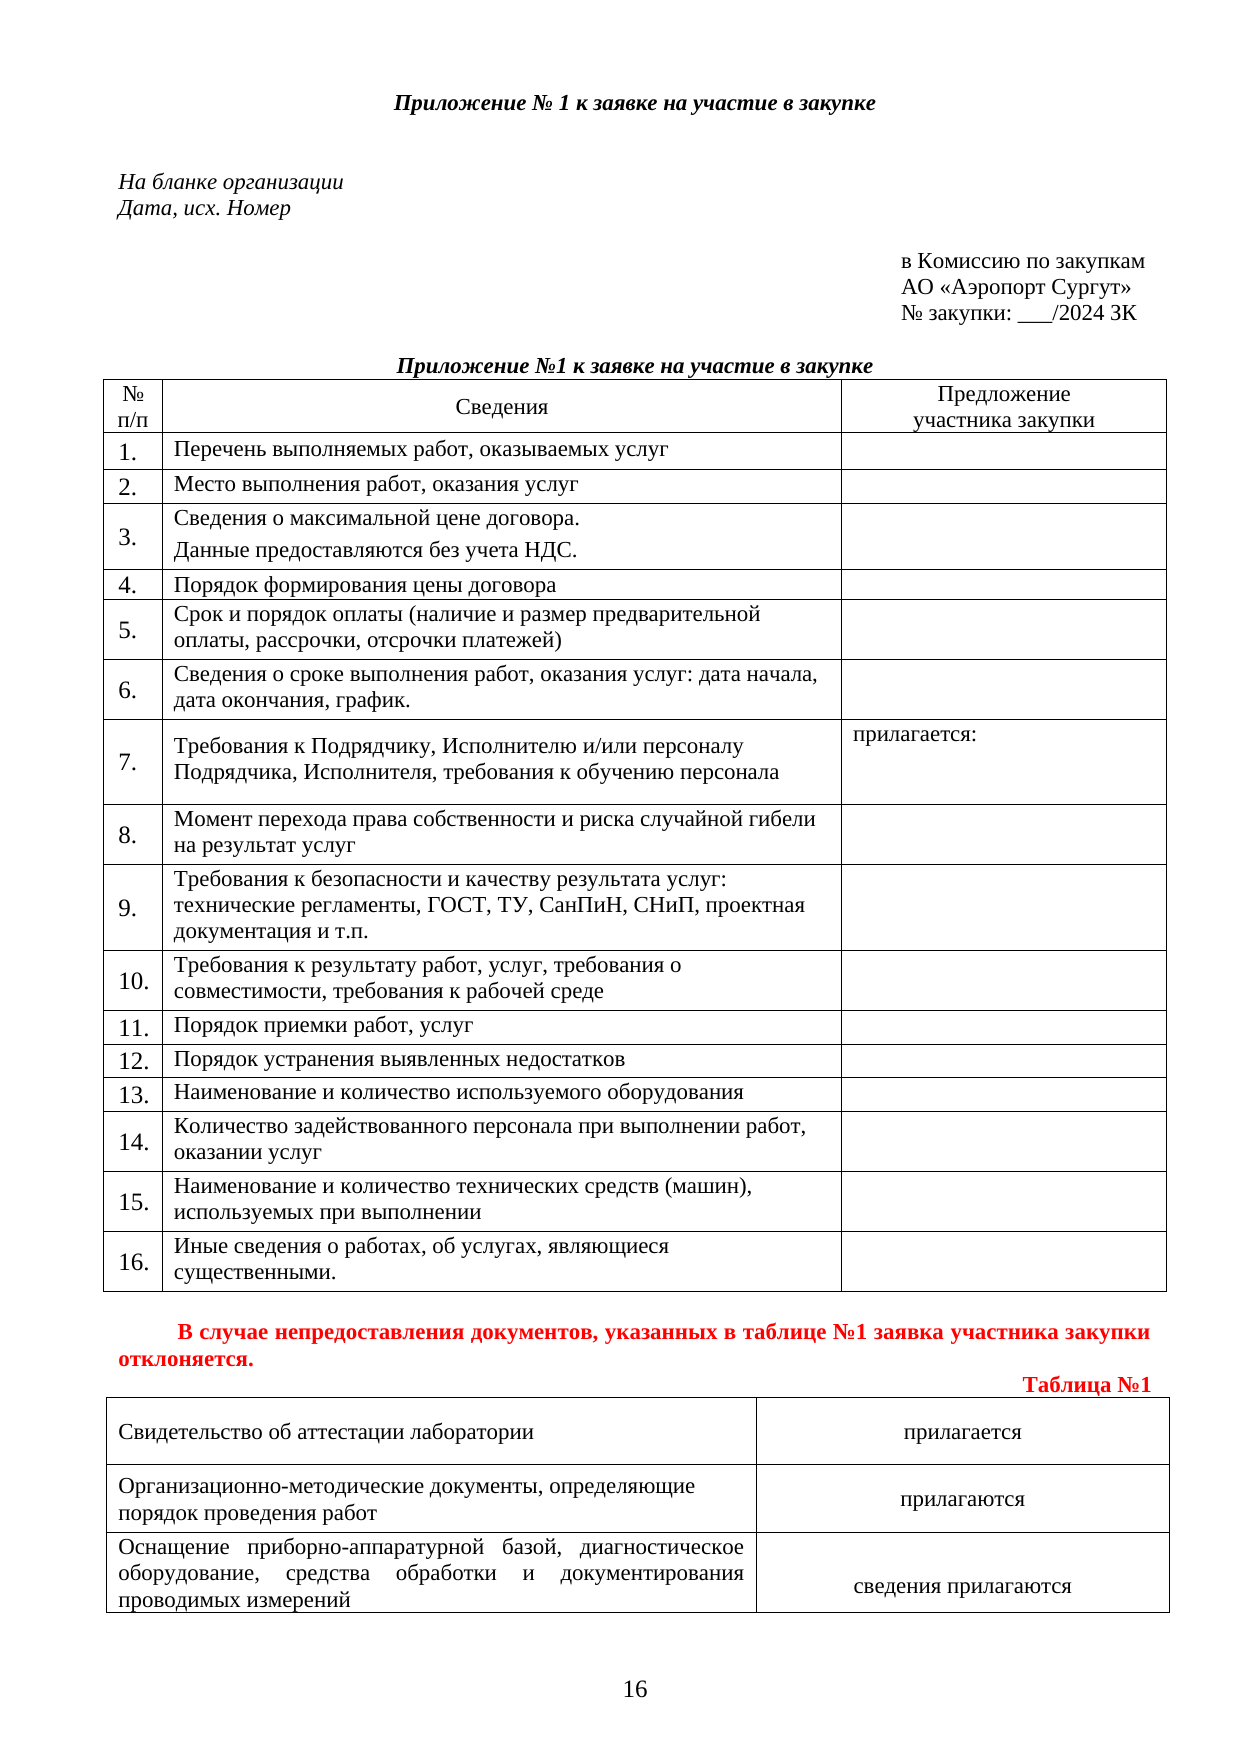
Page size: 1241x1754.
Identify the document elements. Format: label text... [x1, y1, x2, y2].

table_cell [104, 1078, 162, 1111]
table_cell [842, 570, 1166, 599]
table_cell Наименование и количество используемого оборудования [163, 1078, 841, 1111]
table_cell Сведения о максимальной цене договора. Данные предоставляются без учета НДС. [163, 504, 841, 569]
table_cell [104, 1045, 162, 1077]
table_cell [842, 951, 1166, 1010]
table_cell [104, 660, 162, 719]
table_cell [104, 1232, 162, 1291]
table_cell [104, 865, 162, 950]
table_header Предложение участника закупки [842, 380, 1166, 432]
text Дата, исх. Номер [118, 194, 1152, 220]
table_cell [104, 1172, 162, 1231]
table_cell [842, 1045, 1166, 1077]
table_cell [842, 1172, 1166, 1231]
table_cell Перечень выполняемых работ, оказываемых услуг [163, 433, 841, 469]
text АО «Аэропорт Сургут» [871, 273, 1152, 299]
table_cell [104, 470, 162, 503]
table_cell Порядок устранения выявленных недостатков [163, 1045, 841, 1077]
table_cell прилагаются [757, 1465, 1169, 1532]
table_cell [104, 805, 162, 863]
table_cell [104, 1112, 162, 1171]
table_header прилагается [757, 1398, 1169, 1464]
table_cell Порядок формирования цены договора [163, 570, 841, 599]
table_cell [104, 433, 162, 469]
table_cell [104, 951, 162, 1010]
text В случае непредоставления документов, указанных в таблице №1 заявка участника закупки отклоняется. [118, 1318, 1152, 1371]
table_cell Момент перехода права собственности и риска случайной гибели на результат услуг [163, 805, 841, 863]
table_header Сведения [163, 380, 841, 432]
text в Комиссию по закупкам [871, 247, 1152, 273]
table_cell Место выполнения работ, оказания услуг [163, 470, 841, 503]
table_cell [842, 433, 1166, 469]
table_cell [842, 470, 1166, 503]
table_cell [104, 570, 162, 599]
table_cell [842, 660, 1166, 719]
table_cell [842, 805, 1166, 863]
text На бланке организации [118, 168, 1152, 194]
table_cell [104, 504, 162, 569]
text Таблица №1 [118, 1371, 1152, 1397]
table_cell Требования к Подрядчику, Исполнителю и/или персоналу Подрядчика, Исполнителя, требования к обучению персонала [163, 720, 841, 803]
table_cell [842, 865, 1166, 950]
table_cell [842, 1011, 1166, 1043]
text Приложение №1 к заявке на участие в закупке [118, 352, 1152, 378]
table_cell сведения прилагаются [757, 1533, 1169, 1612]
table_cell Требования к безопасности и качеству результата услуг: технические регламенты, ГОСТ, ТУ, СанПиН, СНиП, проектная документация и т.п. [163, 865, 841, 950]
table_cell Количество задействованного персонала при выполнении работ, оказании услуг [163, 1112, 841, 1171]
table_cell [842, 1232, 1166, 1291]
table_cell Оснащение приборно-аппаратурной базой, диагностическое оборудование, средства обработки и документирования проводимых измерений [107, 1533, 756, 1612]
table_cell [104, 600, 162, 659]
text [118, 89, 1152, 115]
table_cell [842, 1112, 1166, 1171]
table_cell [842, 504, 1166, 569]
table_cell Наименование и количество технических средств (машин), используемых при выполнении [163, 1172, 841, 1231]
table_header Свидетельство об аттестации лаборатории [107, 1398, 756, 1464]
table_cell Организационно-методические документы, определяющие порядок проведения работ [107, 1465, 756, 1532]
table_cell Порядок приемки работ, услуг [163, 1011, 841, 1043]
table_cell Требования к результату работ, услуг, требования о совместимости, требования к рабочей среде [163, 951, 841, 1010]
table_cell Срок и порядок оплаты (наличие и размер предварительной оплаты, рассрочки, отсрочки платежей) [163, 600, 841, 659]
table_cell Иные сведения о работах, об услугах, являющиеся существенными. [163, 1232, 841, 1291]
table_cell прилагается: [842, 720, 1166, 803]
table_cell [842, 600, 1166, 659]
text № закупки: ___/2024 ЗК [871, 299, 1152, 326]
table_cell [842, 1078, 1166, 1111]
table_cell [104, 720, 162, 803]
table_cell [104, 1011, 162, 1043]
table_cell Сведения о сроке выполнения работ, оказания услуг: дата начала, дата окончания, график. [163, 660, 841, 719]
table_header № п/п [104, 380, 162, 432]
